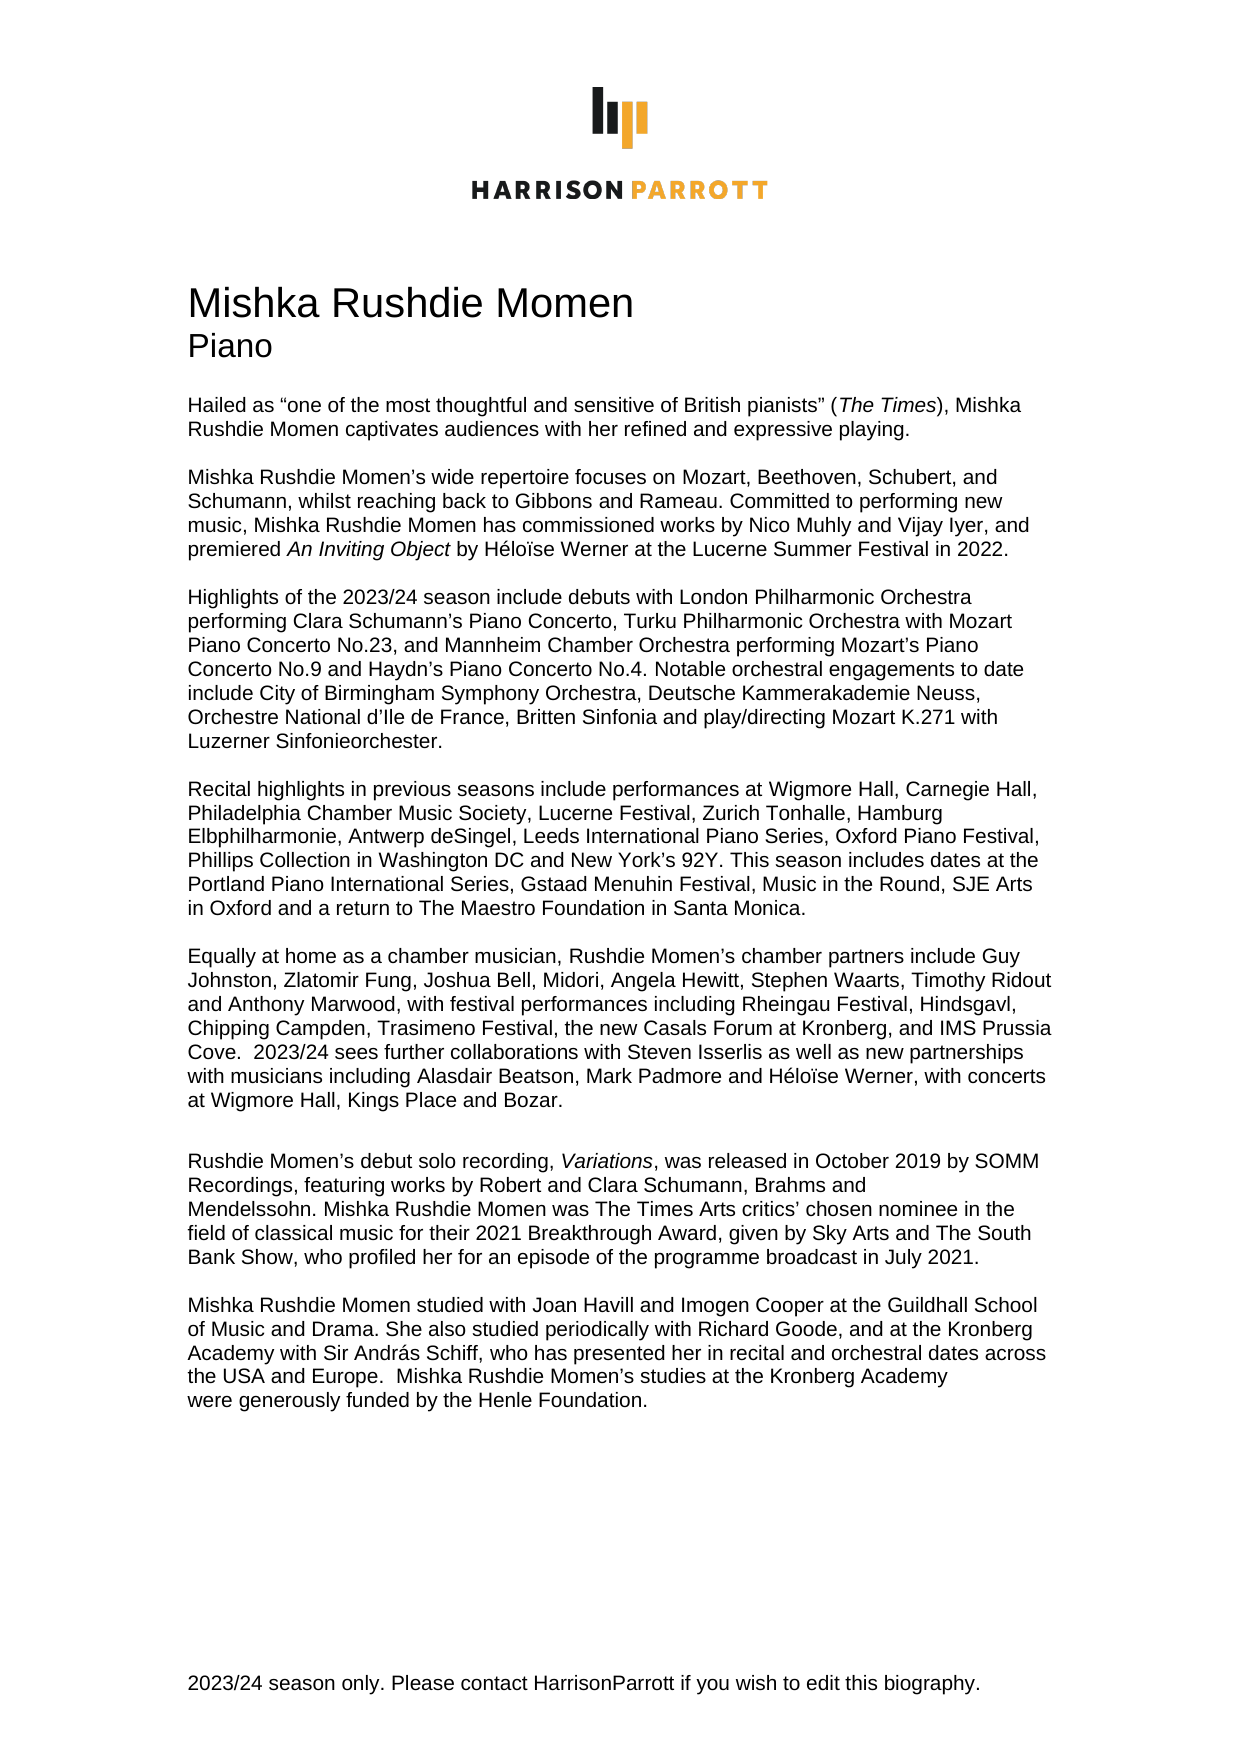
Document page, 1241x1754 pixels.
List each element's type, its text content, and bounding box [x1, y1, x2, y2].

text Rushdie Momen’s debut solo recording, Variations, was released in October 2019 by SOMM Recordings, featuring works by Robert and Clara Schumann, Brahms and Mendelssohn. Mishka Rushdie Momen was The Times Arts critics’ chosen nominee in the field of classical music for their 2021 Breakthrough Award, given by Sky Arts and The South Bank Show, who profiled her for an episode of the programme broadcast in July 2021. [187, 1149, 1053, 1268]
text Mishka Rushdie Momen’s wide repertoire focuses on Mozart, Beethoven, Schubert, and Schumann, whilst reaching back to Gibbons and Rameau. Committed to performing new music, Mishka Rushdie Momen has commissioned works by Nico Muhly and Vijay Iyer, and premiered An Inviting Object by Héloïse Werner at the Lucerne Summer Festival in 2022. [187, 465, 1053, 561]
text Highlights of the 2023/24 season include debuts with London Philharmonic Orchestra performing Clara Schumann’s Piano Concerto, Turku Philharmonic Orchestra with Mozart Piano Concerto No.23, and Mannheim Chamber Orchestra performing Mozart’s Piano Concerto No.9 and Haydn’s Piano Concerto No.4. Notable orchestral engagements to date include City of Birmingham Symphony Orchestra, Deutsche Kammerakademie Neuss, Orchestre National d’Ile de France, Britten Sinfonia and play/directing Mozart K.271 with Luzerner Sinfonieorchester. [187, 585, 1053, 752]
text Mishka Rushdie Momen studied with Joan Havill and Imogen Cooper at the Guildhall School of Music and Drama. She also studied periodically with Richard Goode, and at the Kronberg Academy with Sir András Schiff, who has presented her in recital and orchestral dates across the USA and Europe. Mishka Rushdie Momen’s studies at the Kronberg Academy were generously funded by the Henle Foundation. [187, 1292, 1053, 1412]
text Equally at home as a chamber musician, Rushdie Momen’s chamber partners include Guy Johnston, Zlatomir Fung, Joshua Bell, Midori, Angela Hewitt, Stephen Waarts, Timothy Ridout and Anthony Marwood, with festival performances including Rheingau Festival, Hindsgavl, Chipping Campden, Trasimeno Festival, the new Casals Forum at Kronberg, and IMS Prussia Cove. 2023/24 sees further collaborations with Steven Isserlis as well as new partnerships with musicians including Alasdair Beatson, Mark Padmore and Héloïse Werner, with concerts at Wigmore Hall, Kings Place and Bozar. [187, 944, 1053, 1125]
text Piano [187, 326, 1050, 364]
picture [472, 87, 768, 199]
text Hailed as “one of the most thoughtful and sensitive of British pianists” (The Times), Mishka Rushdie Momen captivates audiences with her refined and expressive playing. [187, 393, 1053, 441]
text Recital highlights in previous seasons include performances at Wigmore Hall, Carnegie Hall, Philadelphia Chamber Music Society, Lucerne Festival, Zurich Tonhalle, Hamburg Elbphilharmonie, Antwerp deSingel, Leeds International Piano Series, Oxford Piano Festival, Phillips Collection in Washington DC and New York’s 92Y. This season includes dates at the Portland Piano International Series, Gstaad Menuhin Festival, Music in the Round, SJE Arts in Oxford and a return to The Maestro Foundation in Santa Monica. [187, 776, 1053, 920]
text Mishka Rushdie Momen [187, 278, 1050, 326]
